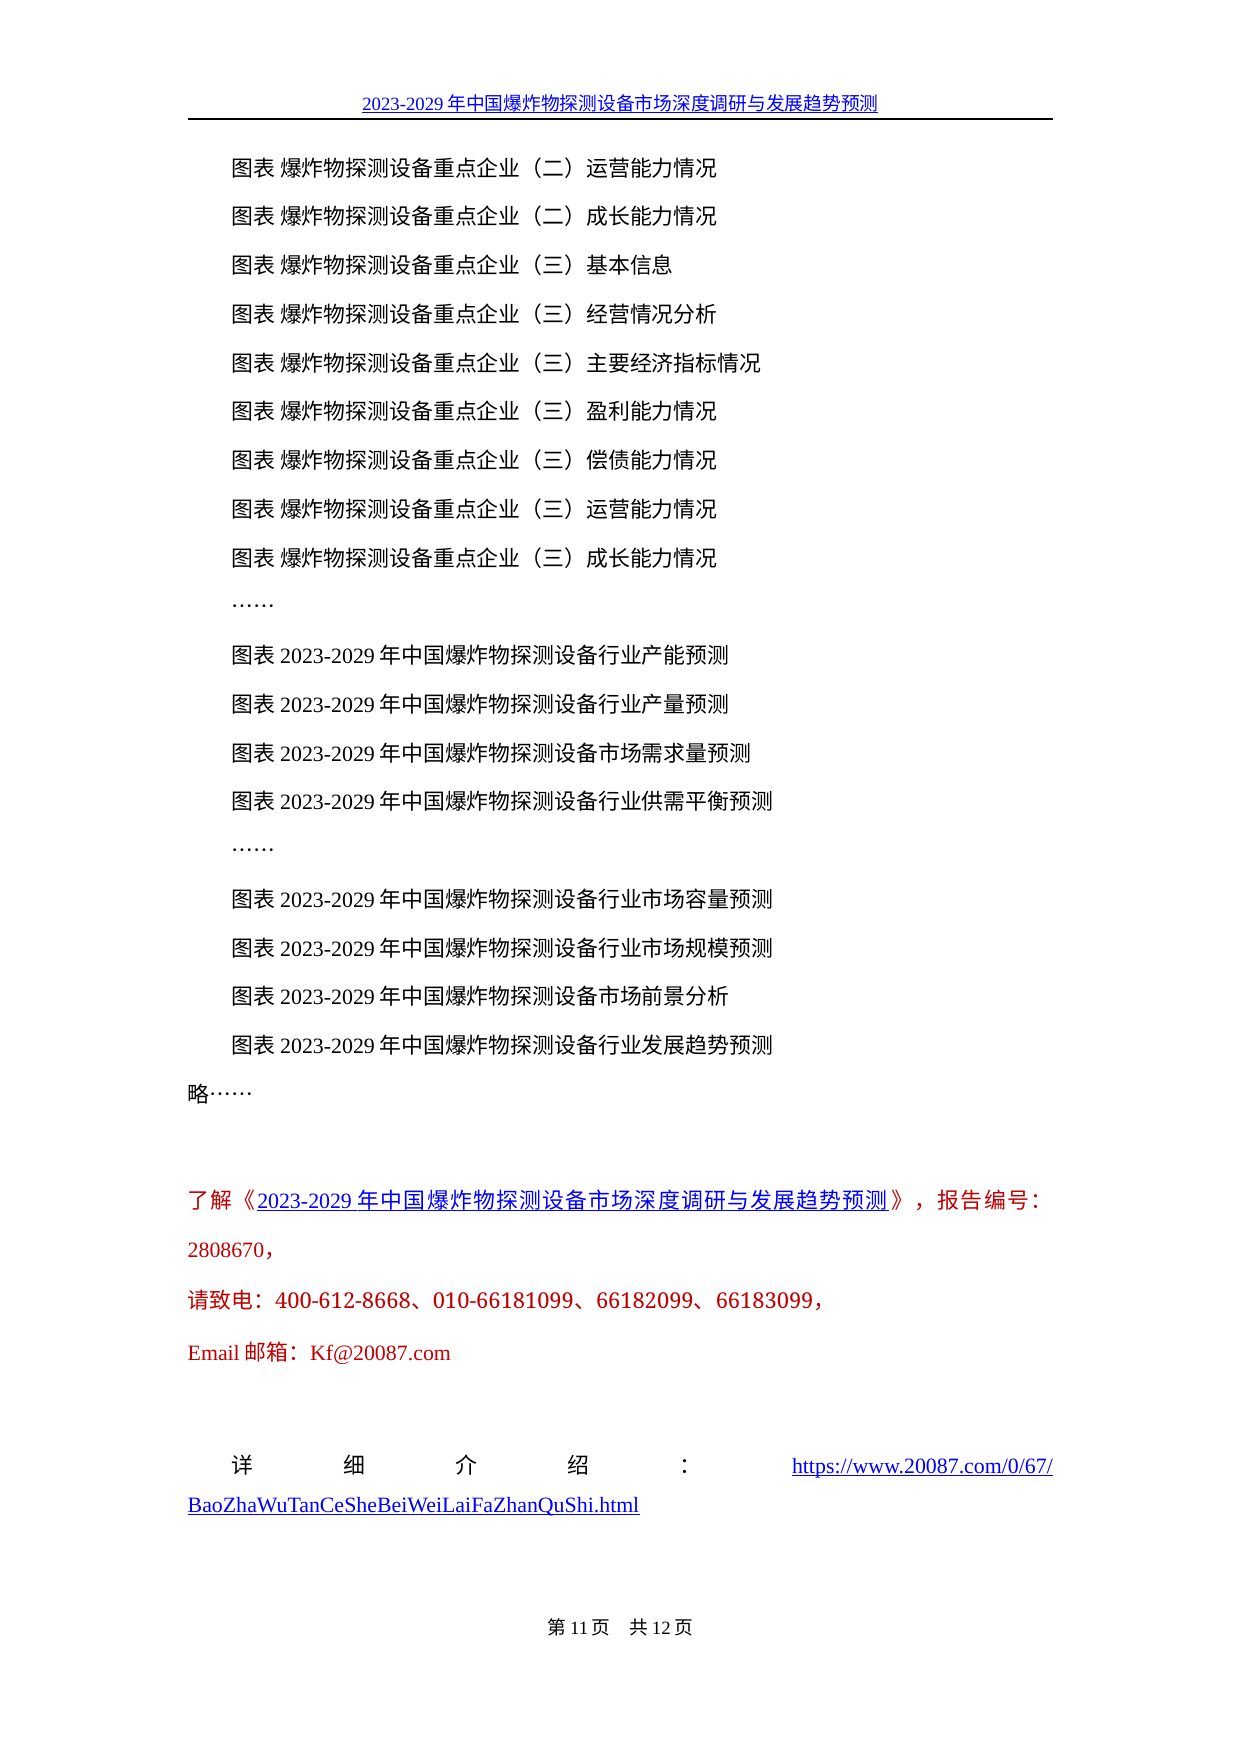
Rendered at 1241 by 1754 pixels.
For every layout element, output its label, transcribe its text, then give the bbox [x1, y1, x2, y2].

text 了解《2023-2029年中国爆炸物探测设备市场深度调研与发展趋势预测》，报告编号：2808670， [187, 1183, 1053, 1264]
text 请致电：400-612-8668、010-66181099、66182099、66183099， [187, 1283, 1053, 1316]
text Email邮箱：Kf@20087.com [187, 1335, 1053, 1367]
text 详细介绍：https://www.20087.com/0/67/BaoZhaWuTanCeSheBeiWeiLaiFaZhanQuShi.html [187, 1448, 1053, 1521]
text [187, 150, 1053, 1109]
